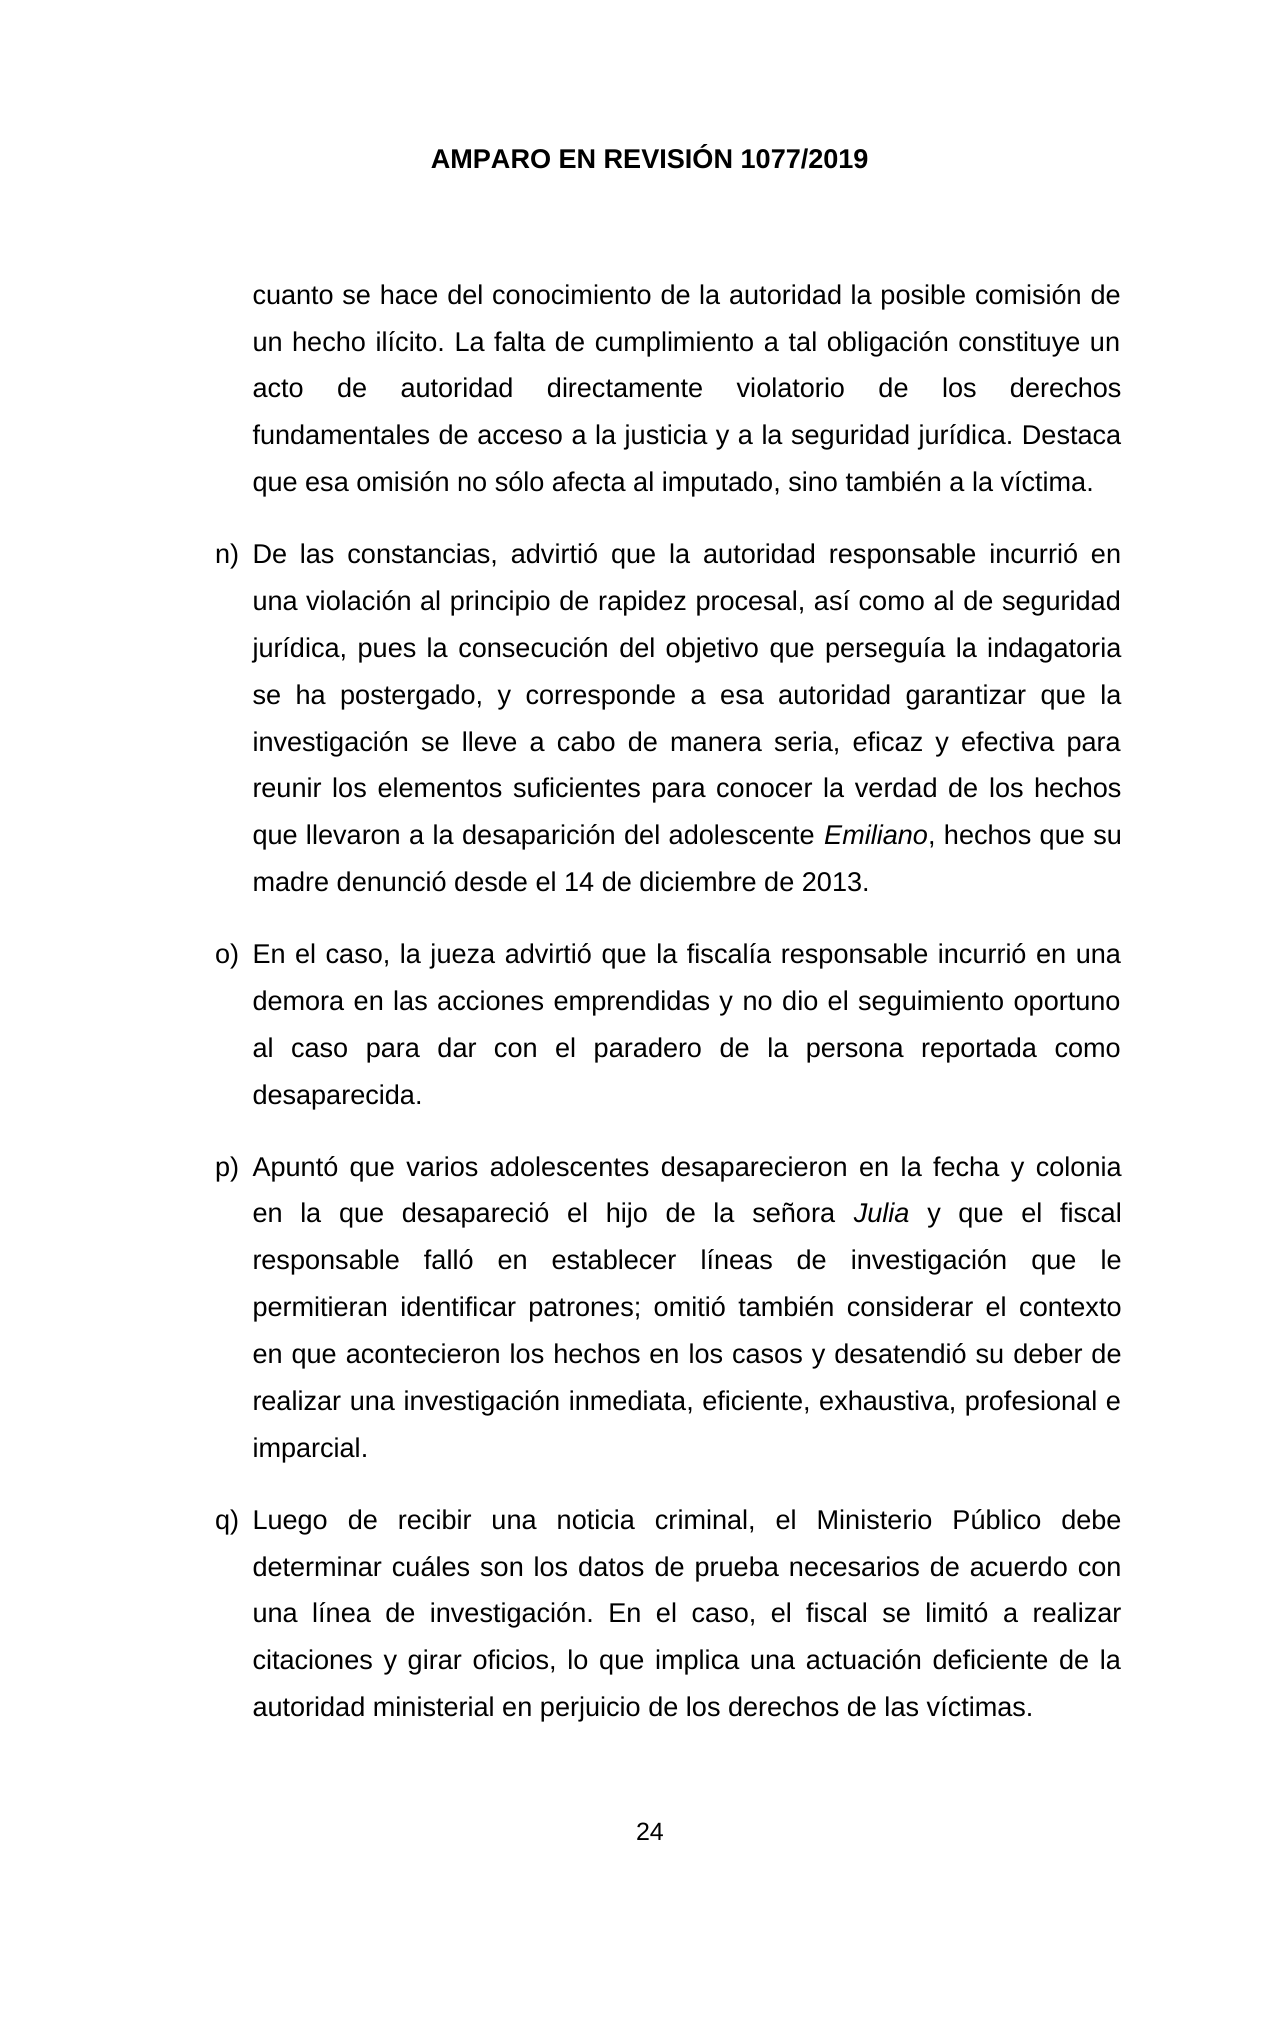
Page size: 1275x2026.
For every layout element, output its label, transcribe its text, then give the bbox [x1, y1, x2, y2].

list Luego de recibir una noticia criminal, el Ministerio Público debe determinar cuáles son los datos de prueba necesarios de acuerdo con una línea de investigación. En el caso, el fiscal se limitó a realizar citaciones y girar oficios, lo que implica una actuación deficiente de la autoridad ministerial en perjuicio de los derechos de las víctimas. [215, 1504, 1122, 1722]
list De las constancias, advirtió que la autoridad responsable incurrió en una violación al principio de rapidez procesal, así como al de seguridad jurídica, pues la consecución del objetivo que perseguía la indagatoria se ha postergado, y corresponde a esa autoridad garantizar que la investigación se lleve a cabo de manera seria, eficaz y efectiva para reunir los elementos suficientes para conocer la verdad de los hechos que llevaron a la desaparición del adolescente Emiliano, hechos que su madre denunció desde el 14 de diciembre de 2013. [215, 538, 1122, 897]
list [215, 279, 1122, 497]
list En el caso, la jueza advirtió que la fiscalía responsable incurrió en una demora en las acciones emprendidas y no dio el seguimiento oportuno al caso para dar con el paradero de la persona reportada como desaparecida. [215, 938, 1122, 1110]
list Apuntó que varios adolescentes desaparecieron en la fecha y colonia en la que desapareció el hijo de la señora Julia y que el fiscal responsable falló en establecer líneas de investigación que le permitieran identificar patrones; omitió también considerar el contexto en que acontecieron los hechos en los casos y desatendió su deber de realizar una investigación inmediata, eficiente, exhaustiva, profesional e imparcial. [215, 1151, 1122, 1463]
